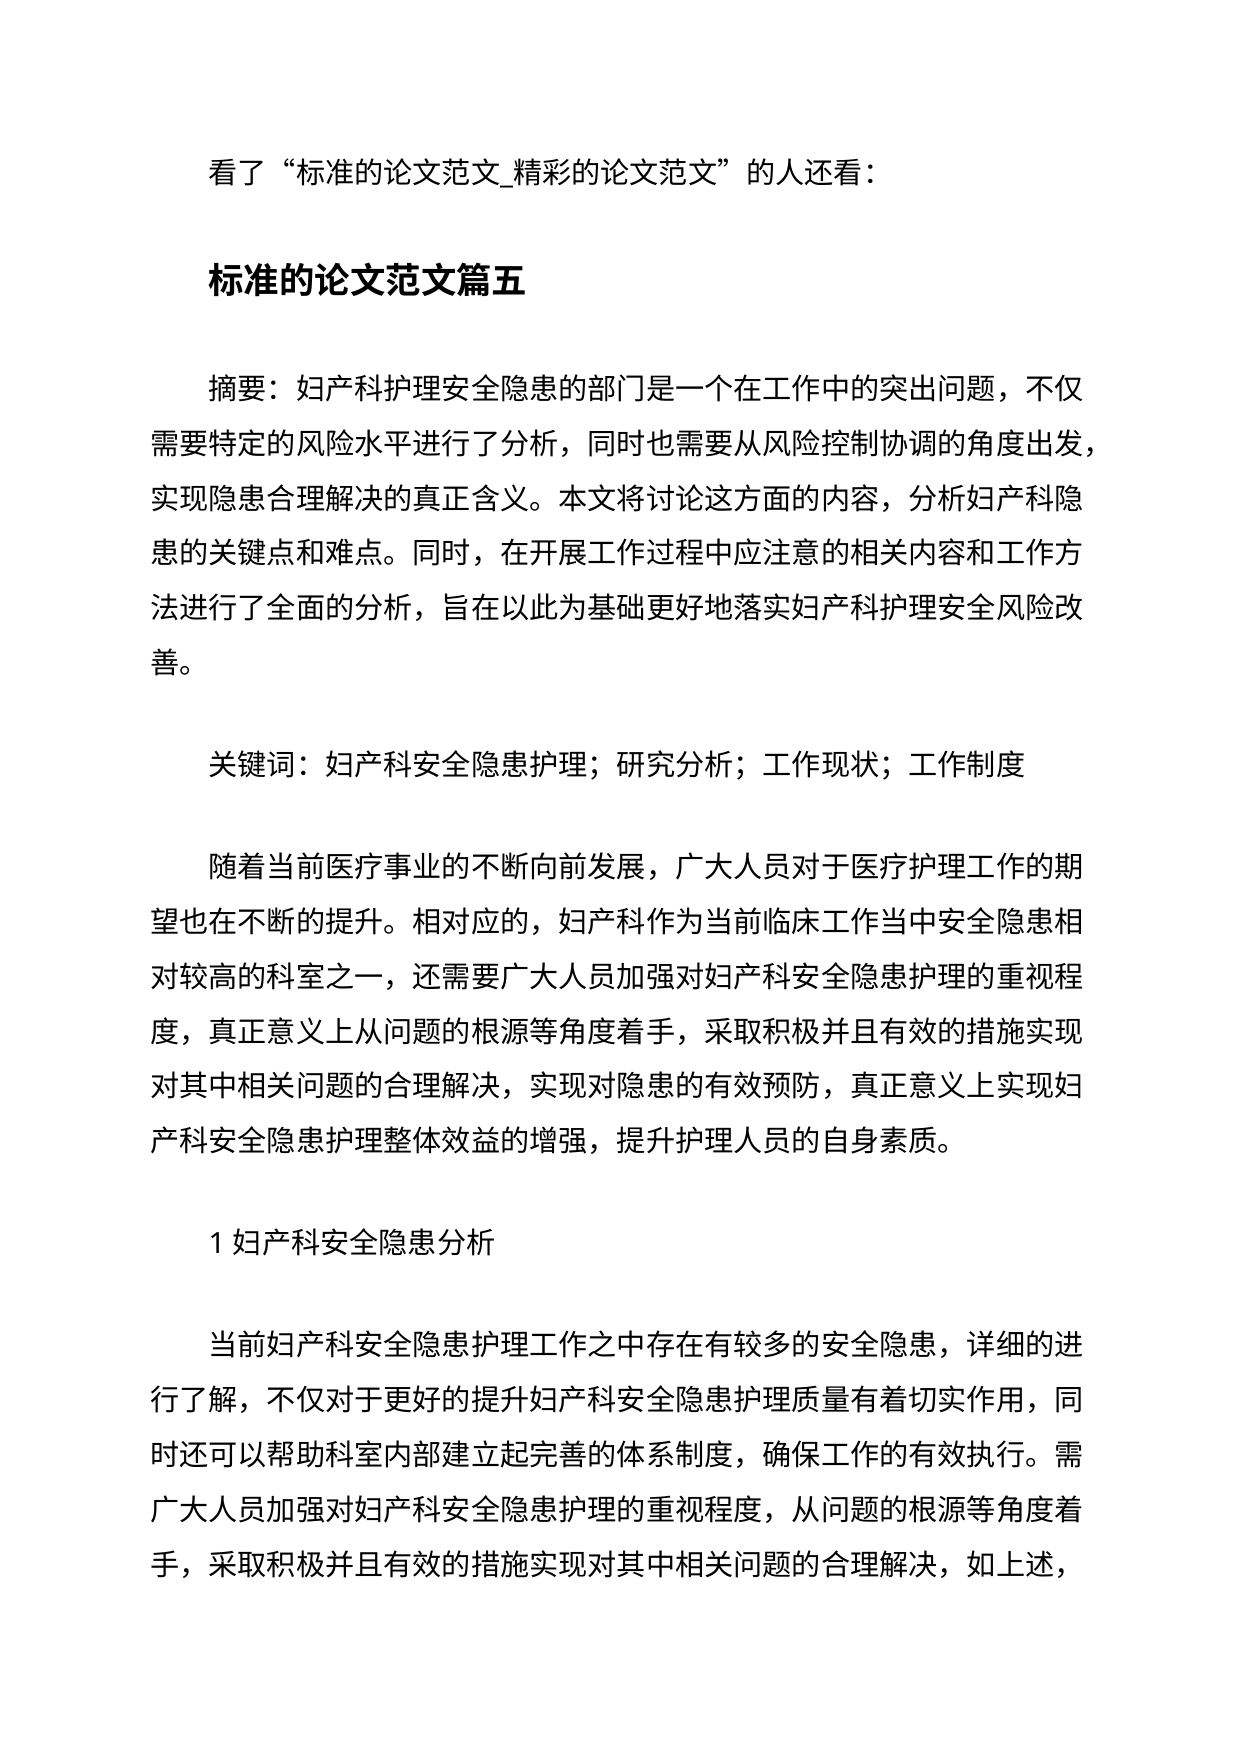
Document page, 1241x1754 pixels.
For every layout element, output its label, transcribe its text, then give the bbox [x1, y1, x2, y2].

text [150, 1322, 1090, 1583]
text 标准的论文范文篇五 [150, 252, 1090, 303]
text 摘要：妇产科护理安全隐患的部门是一个在工作中的突出问题，不仅需要特定的风险水平进行了分析，同时也需要从风险控制协调的角度出发，实现隐患合理解决的真正含义。本文将讨论这方面的内容，分析妇产科隐患的关键点和难点。同时，在开展工作过程中应注意的相关内容和工作方法进行了全面的分析，旨在以此为基础更好地落实妇产科护理安全风险改善。 [150, 365, 1090, 682]
text 关键词：妇产科安全隐患护理；研究分析；工作现状；工作制度 [150, 742, 1090, 784]
text 1 妇产科安全隐患分析 [150, 1220, 1090, 1262]
text 看了“标准的论文范文_精彩的论文范文”的人还看： [150, 150, 1090, 192]
text 随着当前医疗事业的不断向前发展，广大人员对于医疗护理工作的期望也在不断的提升。相对应的，妇产科作为当前临床工作当中安全隐患相对较高的科室之一，还需要广大人员加强对妇产科安全隐患护理的重视程度，真正意义上从问题的根源等角度着手，采取积极并且有效的措施实现对其中相关问题的合理解决，实现对隐患的有效预防，真正意义上实现妇产科安全隐患护理整体效益的增强，提升护理人员的自身素质。 [150, 843, 1090, 1160]
